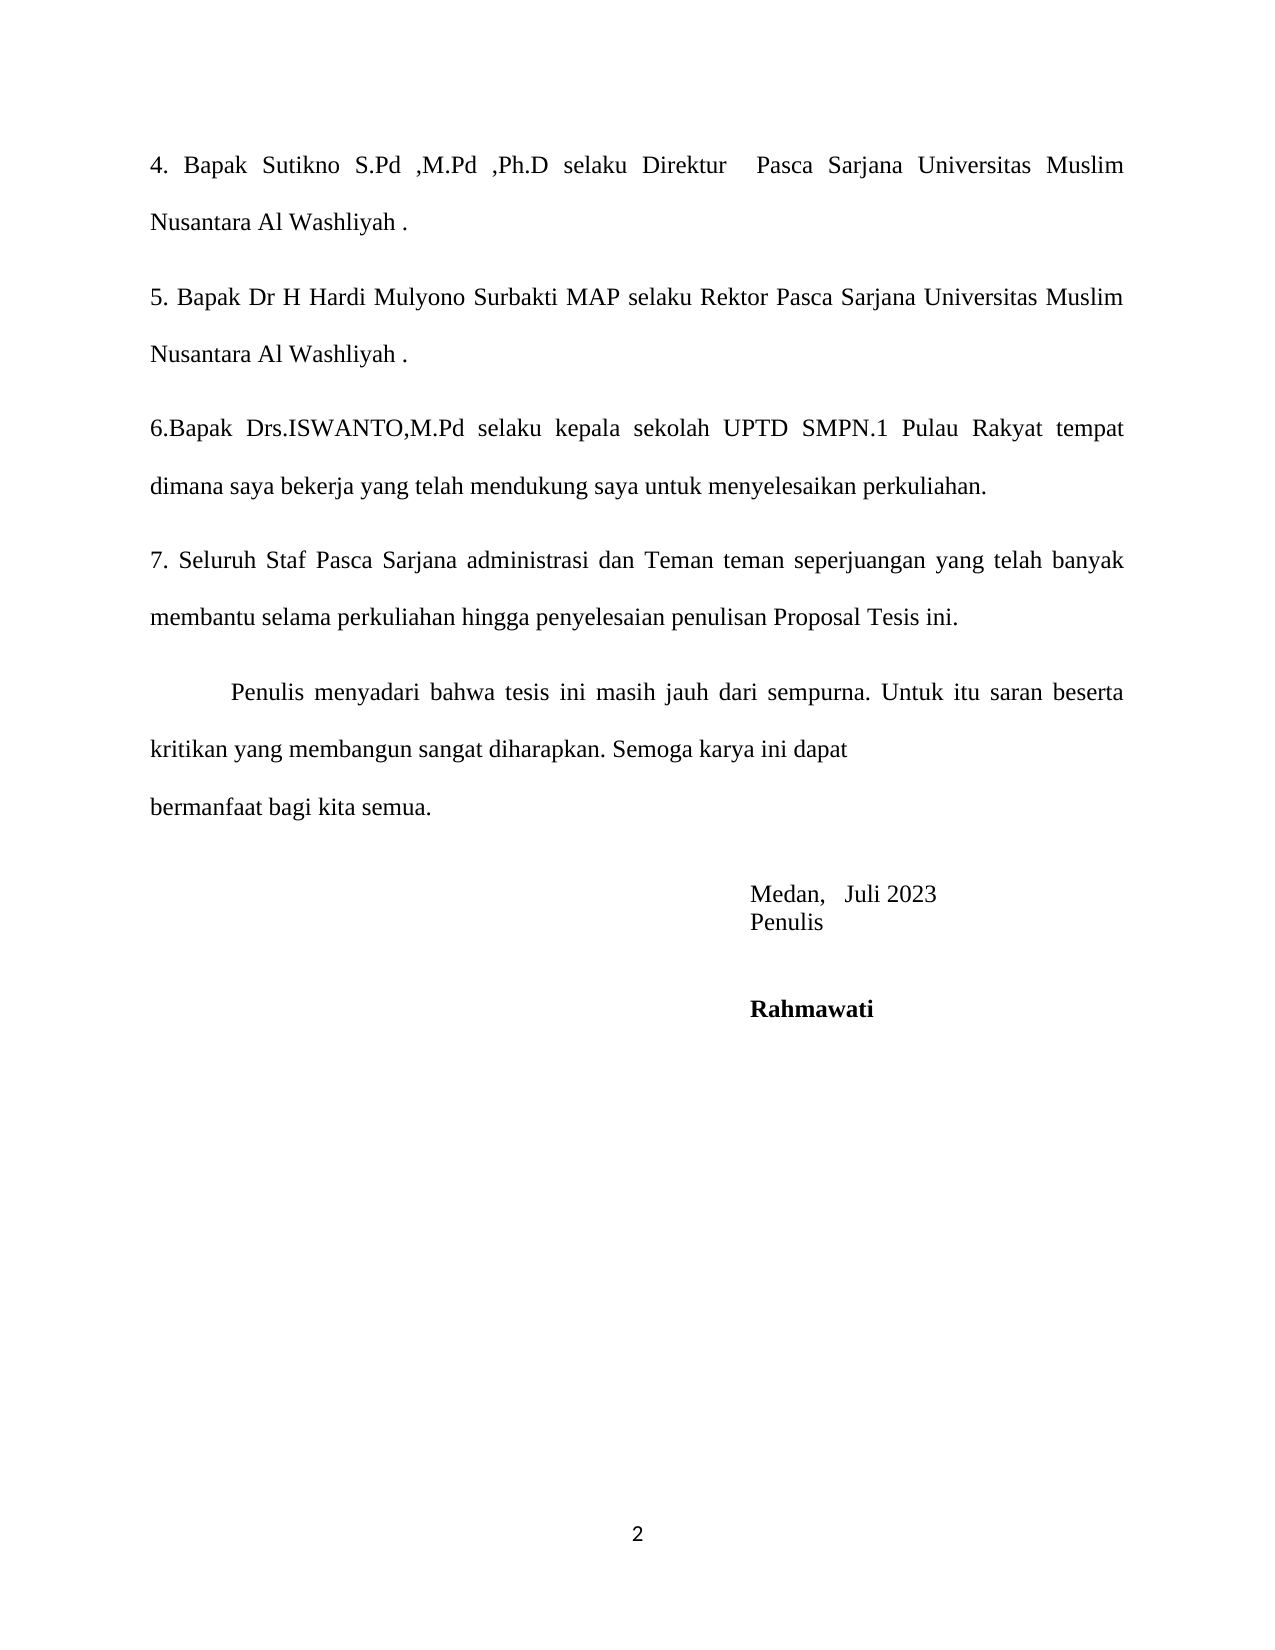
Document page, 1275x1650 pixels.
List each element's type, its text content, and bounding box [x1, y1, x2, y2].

text Penulis [750, 907, 1125, 936]
text 4. Bapak Sutikno S.Pd ,M.Pd ,Ph.D selaku Direktur Pasca Sarjana Universitas Muslim Nusantara Al Washliyah . [150, 150, 1125, 236]
text Penulis menyadari bahwa tesis ini masih jauh dari sempurna. Untuk itu saran beserta kritikan yang membangun sangat diharapkan. Semoga karya ini dapat [150, 677, 1125, 763]
text Rahmawati [750, 994, 1125, 1022]
text 6.Bapak Drs.ISWANTO,M.Pd selaku kepala sekolah UPTD SMPN.1 Pulau Rakyat tempat dimana saya bekerja yang telah mendukung saya untuk menyelesaikan perkuliahan. [150, 413, 1125, 499]
text 5. Bapak Dr H Hardi Mulyono Surbakti MAP selaku Rektor Pasca Sarjana Universitas Muslim Nusantara Al Washliyah . [150, 282, 1125, 368]
text bermanfaat bagi kita semua. [150, 792, 1125, 821]
text 7. Seluruh Staf Pasca Sarjana administrasi dan Teman teman seperjuangan yang telah banyak membantu selama perkuliahan hingga penyelesaian penulisan Proposal Tesis ini. [150, 545, 1125, 631]
text Medan, Juli 2023 [750, 879, 1125, 907]
